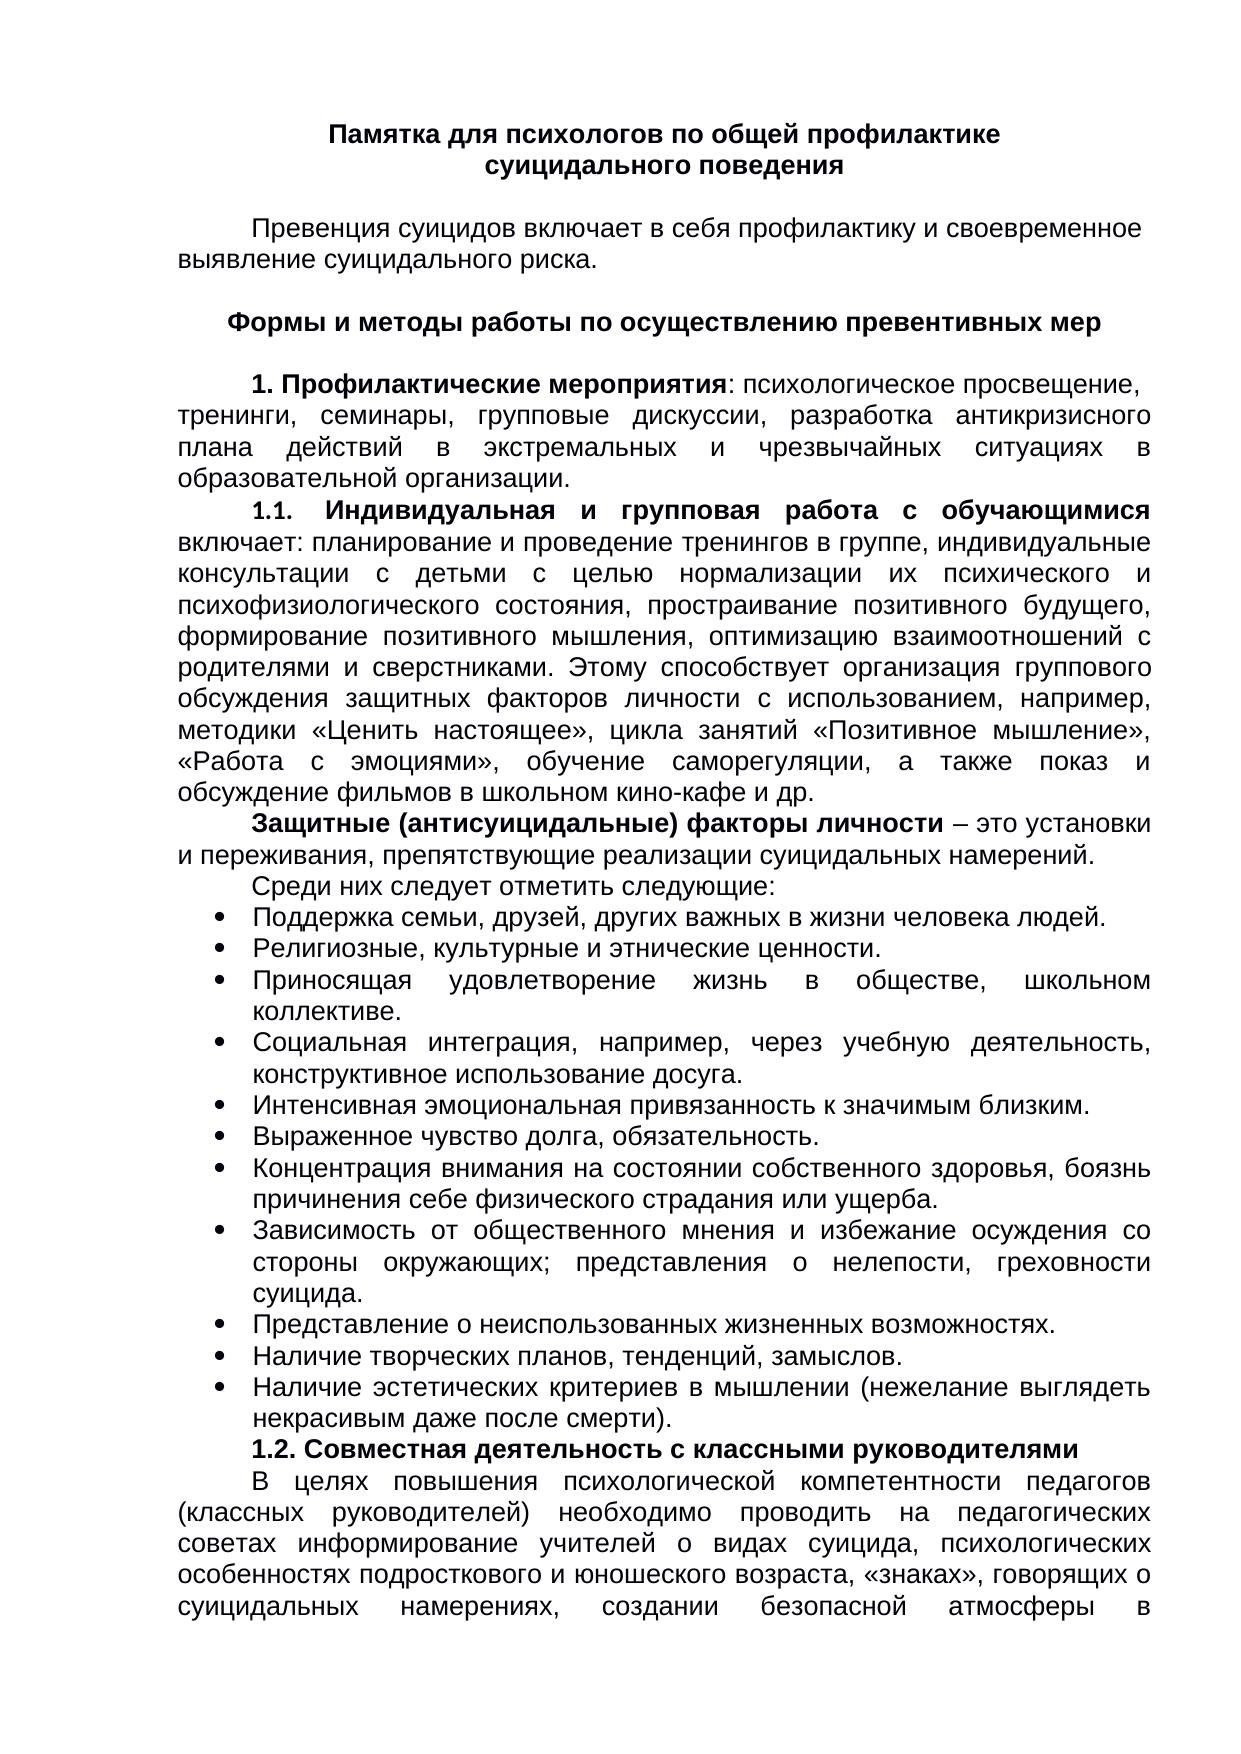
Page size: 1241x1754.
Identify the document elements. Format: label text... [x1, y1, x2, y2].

list Интенсивная эмоциональная привязанность к значимым близким. [215, 1089, 1152, 1120]
text Превенция суицидов включает в себя профилактику и своевременное выявление суицидального риска. [177, 212, 1152, 274]
list Представление о неиспользованных жизненных возможностях. [215, 1308, 1152, 1339]
text Памятка для психологов по общей профилактике [177, 118, 1152, 149]
text 1.2. Совместная деятельность с классными руководителями [177, 1433, 1152, 1465]
text Среди них следует отметить следующие: [177, 870, 1152, 901]
text суицидального поведения [177, 149, 1152, 181]
list Индивидуальная и групповая работа с обучающимися включает: планирование и проведение тренингов в группе, индивидуальные консультации с детьми с целью нормализации их психического и психофизиологического состояния, простраивание позитивного будущего, формирование позитивного мышления, оптимизацию взаимоотношений с родителями и сверстниками. Этому способствует организация группового обсуждения защитных факторов личности с использованием, например, методики «Ценить настоящее», цикла занятий «Позитивное мышление», «Работа с эмоциями», обучение саморегуляции, а также показ и обсуждение фильмов в школьном кино-кафе и др. [177, 493, 1152, 807]
text Формы и методы работы по осуществлению превентивных мер [177, 306, 1152, 337]
list Наличие эстетических критериев в мышлении (нежелание выглядеть некрасивым даже после смерти). [215, 1371, 1152, 1433]
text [177, 1465, 1152, 1621]
list Поддержка семьи, друзей, других важных в жизни человека людей. [215, 901, 1152, 932]
text 1. Профилактические мероприятия: психологическое просвещение, [177, 368, 1152, 399]
list Религиозные, культурные и этнические ценности. [215, 932, 1152, 964]
list Зависимость от общественного мнения и избежание осуждения со стороны окружающих; представления о нелепости, греховности суицида. [215, 1214, 1152, 1308]
list Наличие творческих планов, тенденций, замыслов. [215, 1339, 1152, 1371]
list Концентрация внимания на состоянии собственного здоровья, боязнь причинения себе физического страдания или ущерба. [215, 1152, 1152, 1214]
list Социальная интеграция, например, через учебную деятельность, конструктивное использование досуга. [215, 1026, 1152, 1089]
list Выраженное чувство долга, обязательность. [215, 1120, 1152, 1152]
text Защитные (антисуицидальные) факторы личности – это установки и переживания, препятствующие реализации суицидальных намерений. [177, 807, 1152, 870]
text тренинги, семинары, групповые дискуссии, разработка антикризисного плана действий в экстремальных и чрезвычайных ситуациях в образовательной организации. [177, 399, 1152, 493]
list Приносящая удовлетворение жизнь в обществе, школьном коллективе. [215, 964, 1152, 1026]
